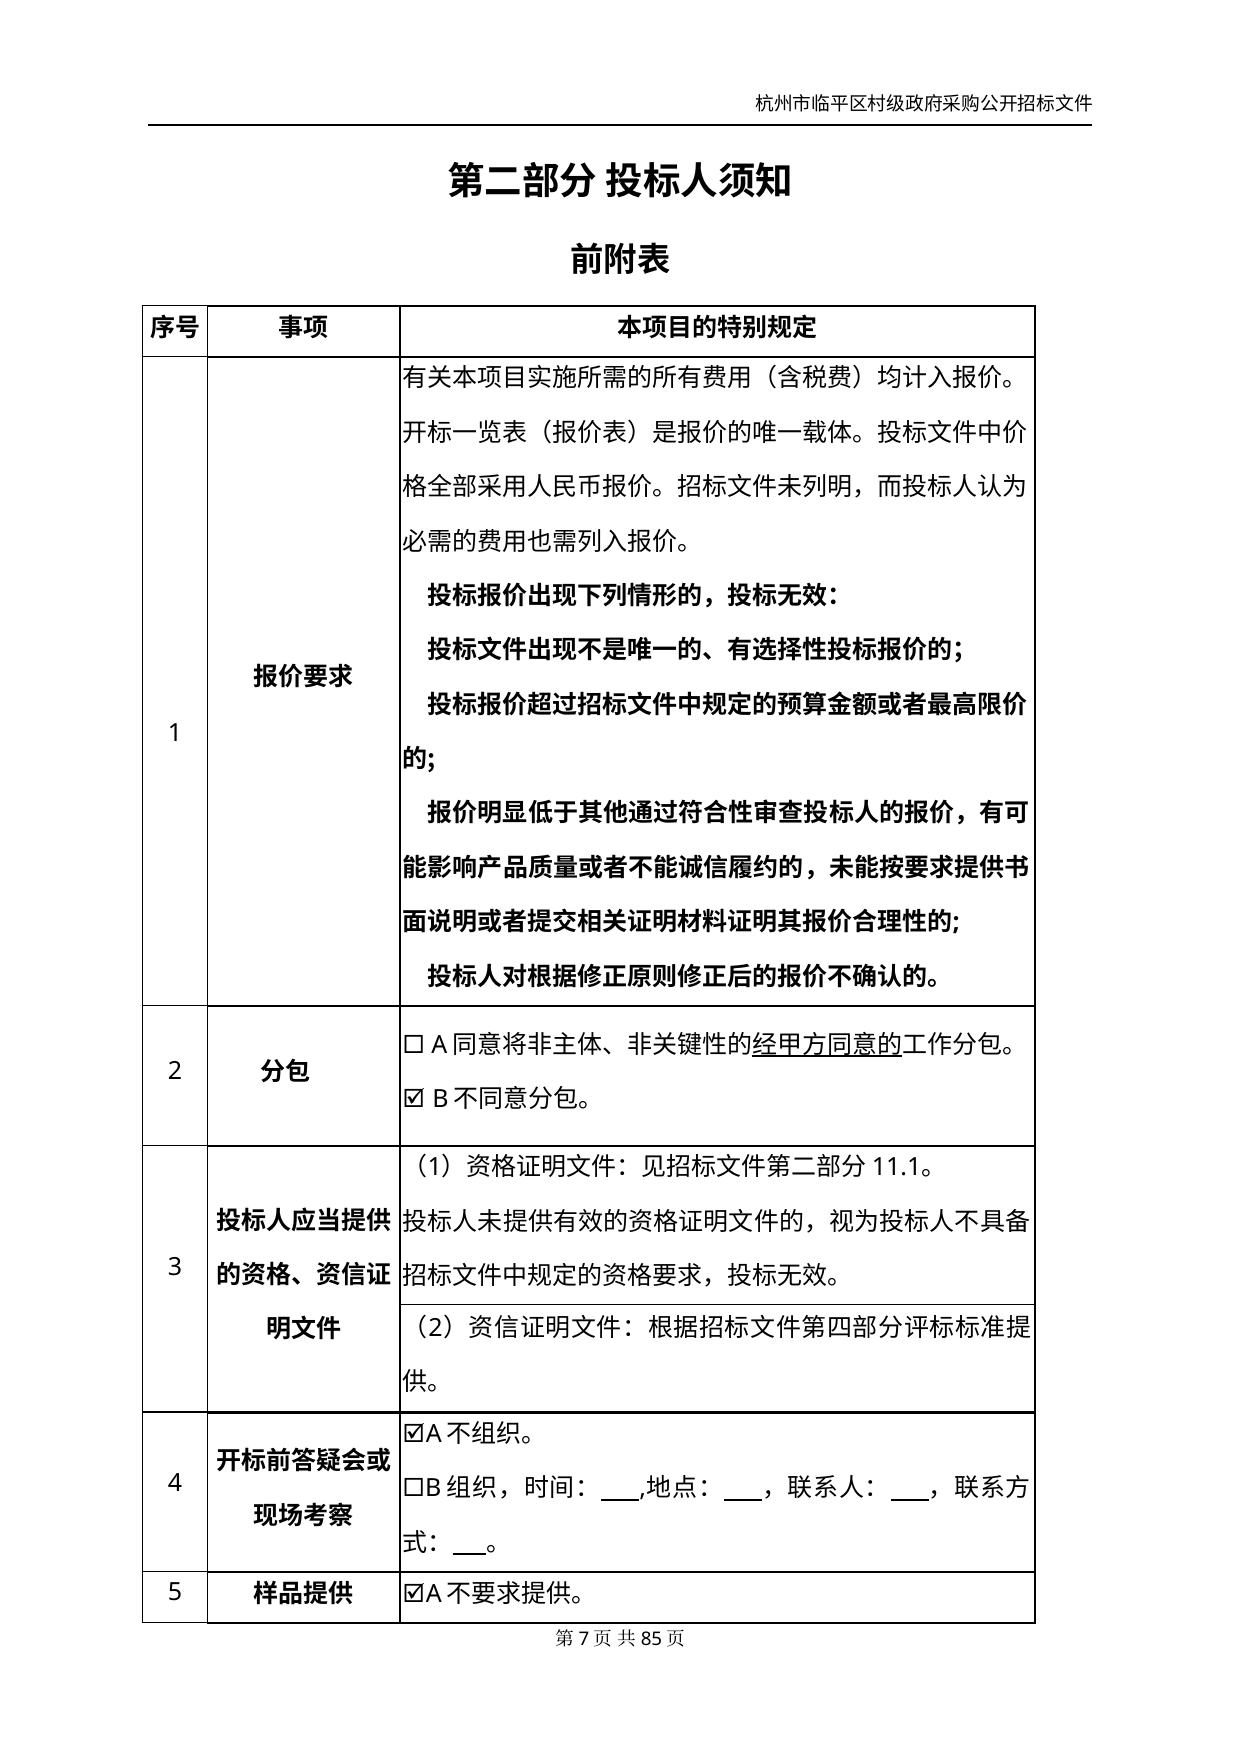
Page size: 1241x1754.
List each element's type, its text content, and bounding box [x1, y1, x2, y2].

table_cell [401, 1573, 1034, 1622]
table_header 本项目的特别规定 [401, 307, 1034, 356]
table_cell （1）资格证明文件：见招标文件第二部分11.1。 投标人未提供有效的资格证明文件的，视为投标人不具备招标文件中规定的资格要求，投标无效。 [401, 1147, 1034, 1304]
table_cell 4 [143, 1413, 207, 1571]
table_cell A同意将非主体、非关键性的经甲方同意的工作分包。 B不同意分包。 [401, 1007, 1034, 1144]
table_cell 开标前答疑会或现场考察 [208, 1414, 399, 1571]
table_header 序号 [143, 306, 207, 356]
table_cell 样品提供 [208, 1573, 399, 1622]
table_cell （2）资信证明文件：根据招标文件第四部分评标标准提供。 [401, 1305, 1034, 1411]
table_cell 3 [143, 1146, 207, 1411]
table_cell 有关本项目实施所需的所有费用（含税费）均计入报价。开标一览表（报价表）是报价的唯一载体。投标文件中价格全部采用人民币报价。招标文件未列明，而投标人认为必需的费用也需列入报价。 投标报价出现下列情形的，投标无效： 投标文件出现不是唯一的、有选择性投标报价的； 投标报价超过招标文件中规定的预算金额或者最高限价的; 报价明显低于其他通过符合性审查投标人的报价，有可能影响产品质量或者不能诚信履约的，未能按要求提供书面说明或者提交相关证明材料证明其报价合理性的; 投标人对根据修正原则修正后的报价不确认的。 [401, 358, 1034, 1005]
table_cell 投标人应当提供的资格、资信证明文件 [208, 1147, 399, 1411]
table_cell A不组织。 B组织，时间： ,地点： ，联系人： ，联系方式： 。 [401, 1414, 1034, 1571]
table_cell 报价要求 [208, 358, 399, 1005]
text 前附表 [148, 233, 1092, 281]
table_cell 分包 [208, 1007, 399, 1144]
text 第二部分 投标人须知 [148, 151, 1092, 206]
table_cell 1 [143, 357, 207, 1005]
table_cell 2 [143, 1006, 207, 1144]
table_header 事项 [208, 307, 399, 356]
table_cell 5 [143, 1572, 207, 1622]
